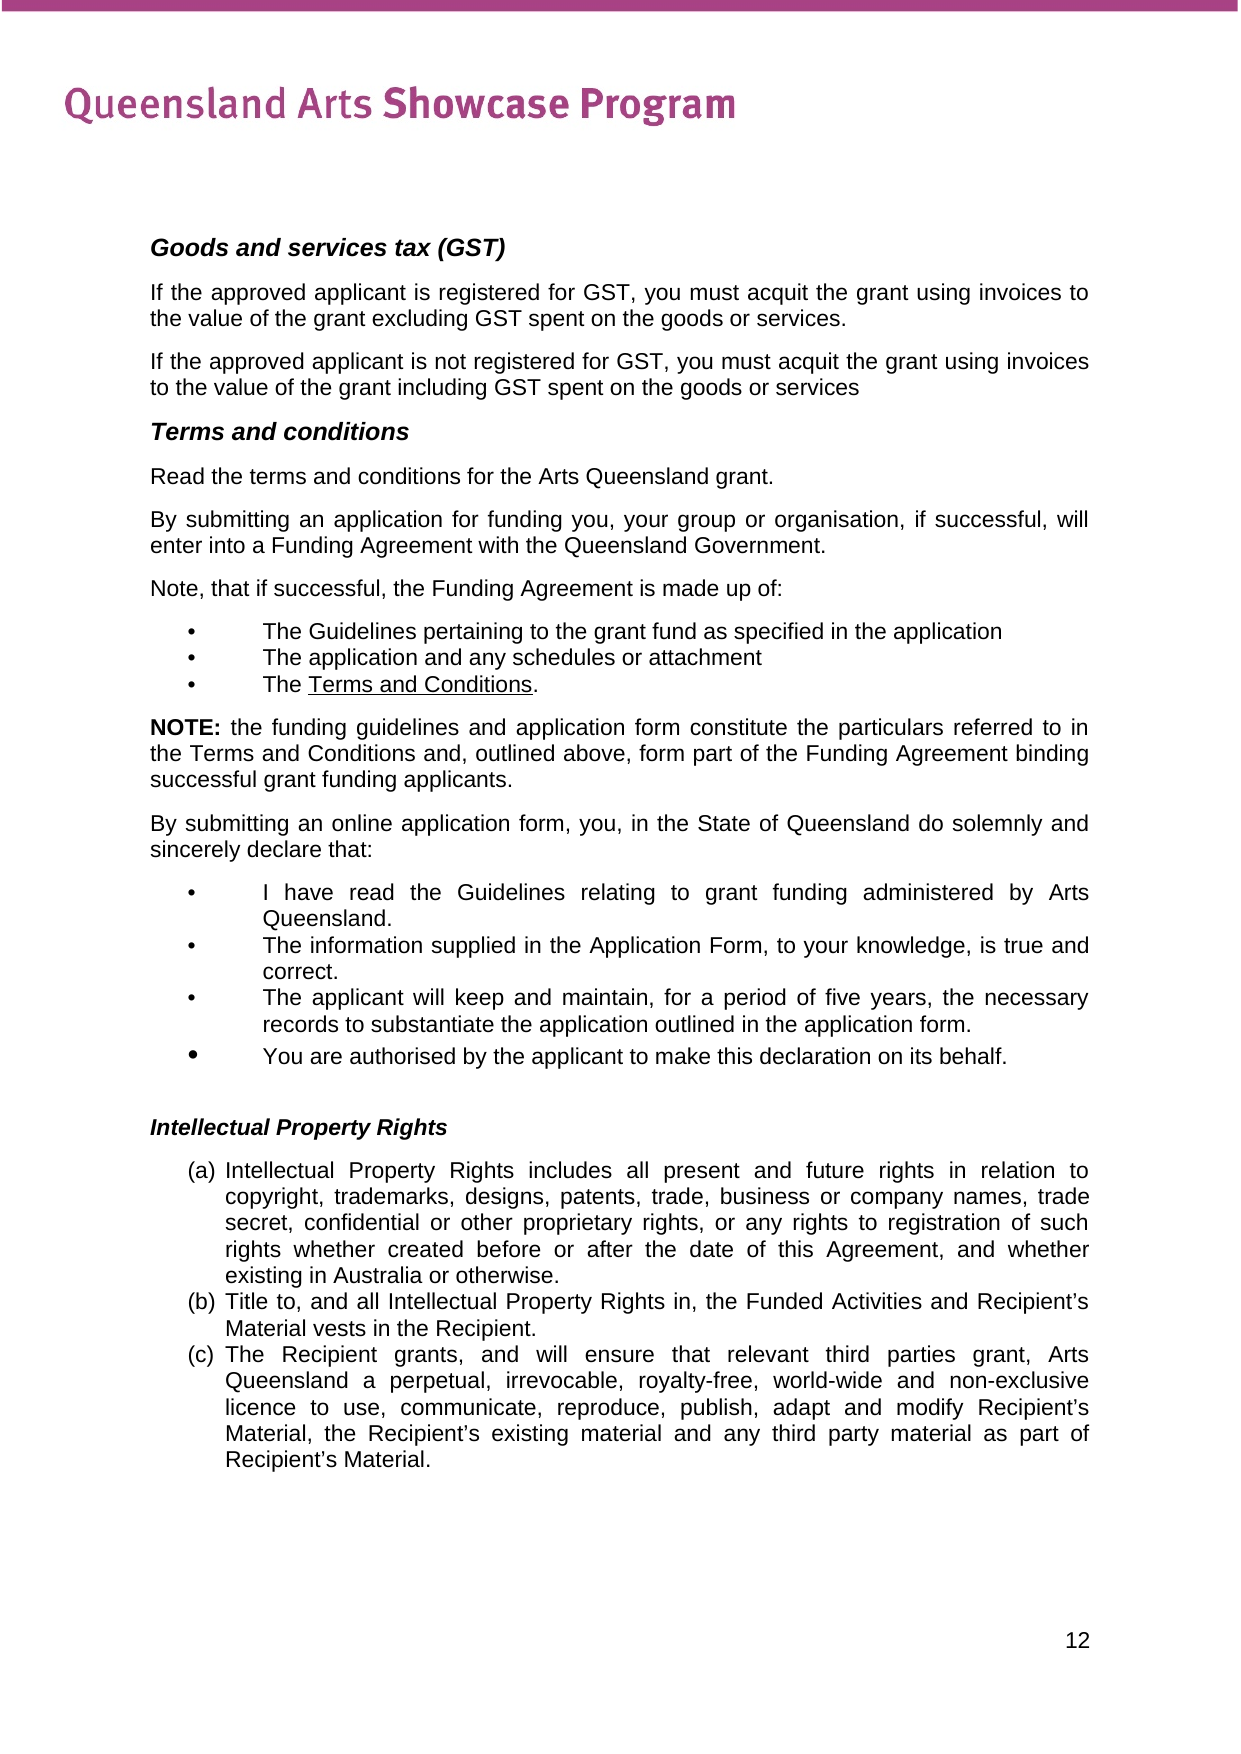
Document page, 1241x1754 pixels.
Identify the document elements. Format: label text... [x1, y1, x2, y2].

text Read the terms and conditions for the Arts Queensland grant. [150, 463, 1090, 489]
text Goods and services tax (GST) [150, 233, 1090, 262]
text Terms and conditions [150, 417, 1090, 446]
list You are authorised by the applicant to make this declaration on its behalf. [187, 1037, 1090, 1071]
text By submitting an online application form, you, in the State of Queensland do solemnly and sincerely declare that: [150, 809, 1090, 862]
text Intellectual Property Rights [150, 1113, 1090, 1140]
list The Terms and Conditions. [187, 671, 1090, 697]
list I have read the Guidelines relating to grant funding administered by Arts Queensland. [187, 879, 1090, 932]
text NOTE: the funding guidelines and application form constitute the particulars referred to in the Terms and Conditions and, outlined above, form part of the Funding Agreement binding successful grant funding applicants. [150, 714, 1090, 793]
list Title to, and all Intellectual Property Rights in, the Funded Activities and Recipient’s Material vests in the Recipient. [187, 1288, 1090, 1341]
list The applicant will keep and maintain, for a period of five years, the necessary records to substantiate the application outlined in the application form. [187, 984, 1090, 1037]
picture [0, 0, 1236, 207]
text If the approved applicant is not registered for GST, you must acquit the grant using invoices to the value of the grant including GST spent on the goods or services [150, 348, 1090, 401]
list The Recipient grants, and will ensure that relevant third parties grant, Arts Queensland a perpetual, irrevocable, royalty-free, world-wide and non-exclusive licence to use, communicate, reproduce, publish, adapt and modify Recipient’s Material, the Recipient’s existing material and any third party material as part of Recipient’s Material. [187, 1341, 1090, 1473]
list The Guidelines pertaining to the grant fund as specified in the application [187, 618, 1090, 644]
text Note, that if successful, the Funding Agreement is made up of: [150, 575, 1090, 601]
text If the approved applicant is registered for GST, you must acquit the grant using invoices to the value of the grant excluding GST spent on the goods or services. [150, 278, 1090, 331]
text By submitting an application for funding you, your group or organisation, if successful, will enter into a Funding Agreement with the Queensland Government. [150, 506, 1090, 558]
list The information supplied in the Application Form, to your knowledge, is true and correct. [187, 932, 1090, 984]
list The application and any schedules or attachment [187, 644, 1090, 671]
list Intellectual Property Rights includes all present and future rights in relation to copyright, trademarks, designs, patents, trade, business or company names, trade secret, confidential or other proprietary rights, or any rights to registration of such rights whether created before or after the date of this Agreement, and whether existing in Australia or otherwise. [187, 1157, 1090, 1288]
